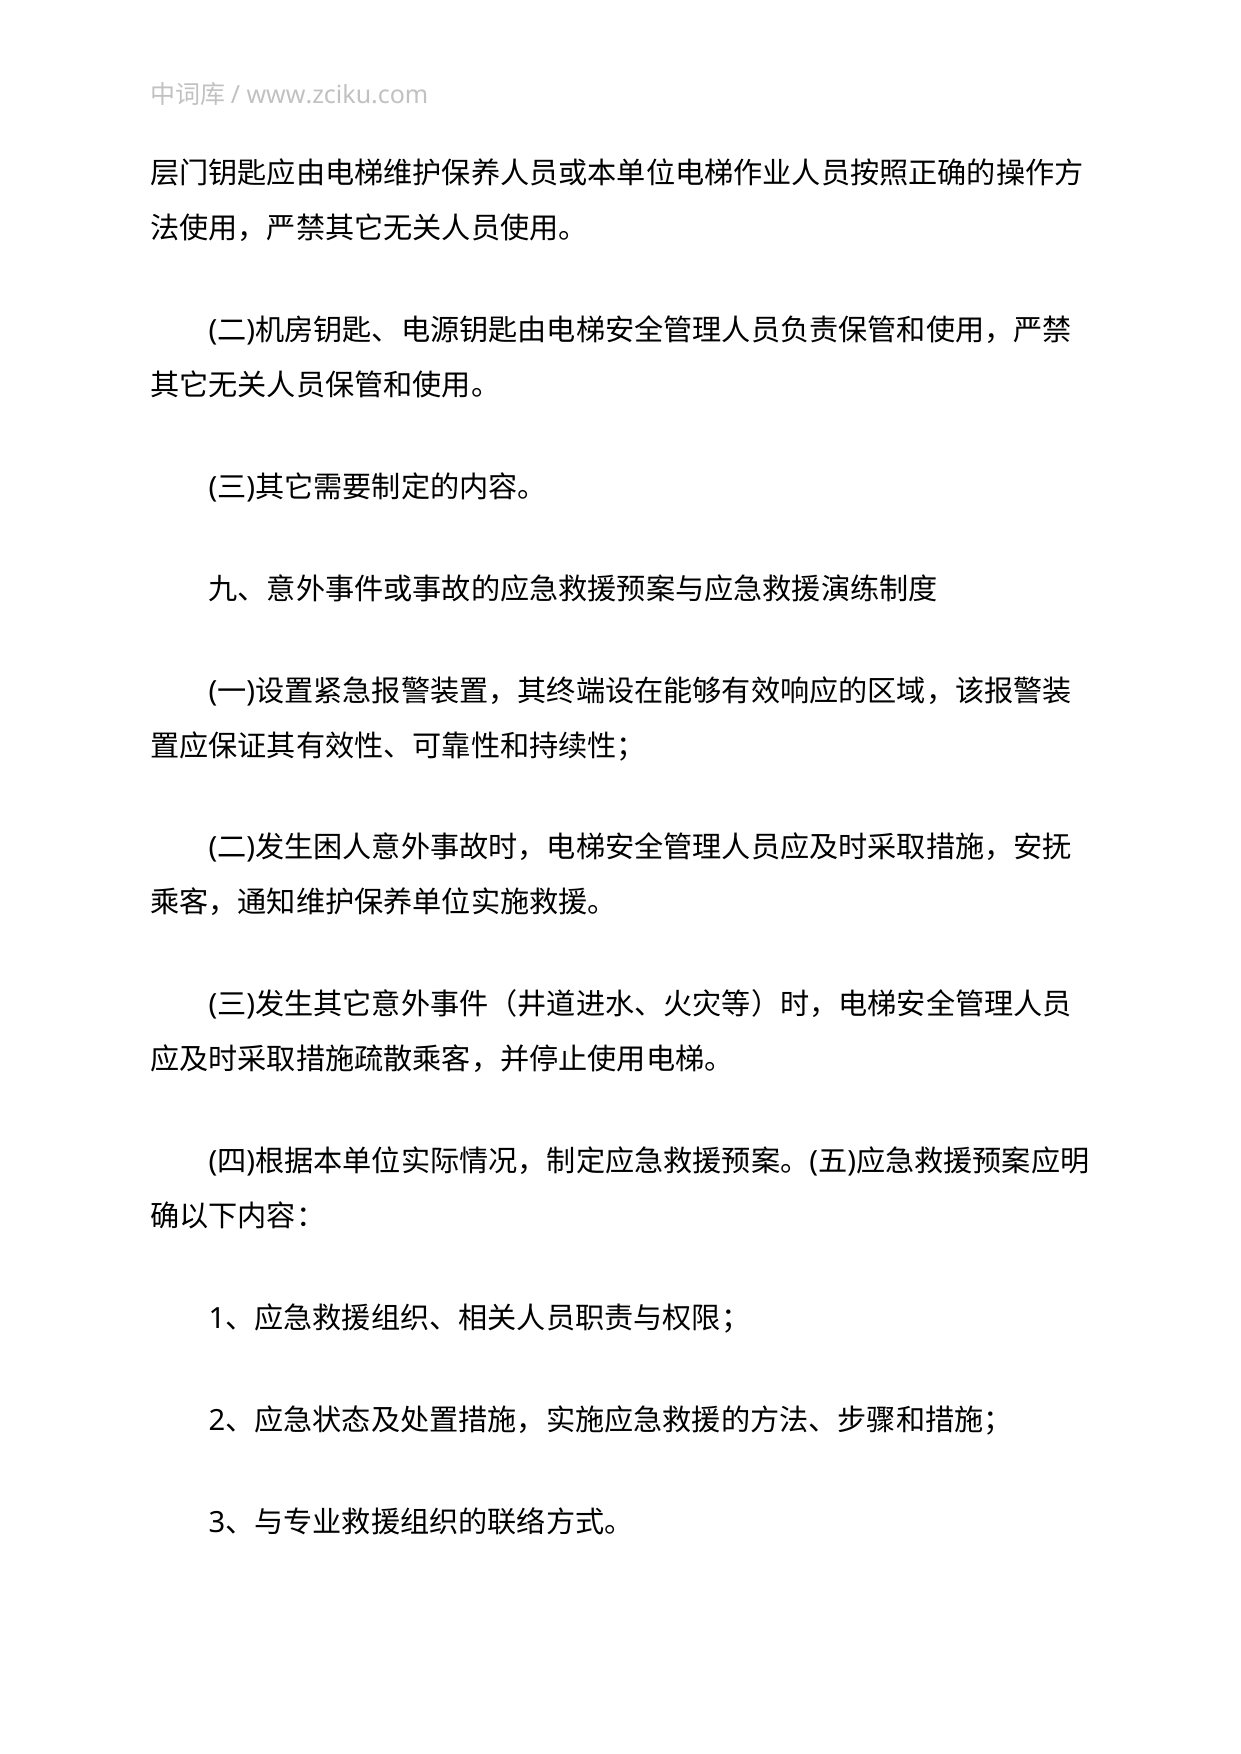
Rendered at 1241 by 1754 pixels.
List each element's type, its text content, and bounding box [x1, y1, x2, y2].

text (一)设置紧急报警装置，其终端设在能够有效响应的区域，该报警装置应保证其有效性、可靠性和持续性； [150, 667, 1090, 764]
text 3、与专业救援组织的联络方式。 [150, 1498, 1090, 1541]
text 九、意外事件或事故的应急救援预案与应急救援演练制度 [150, 565, 1090, 608]
text (三)其它需要制定的内容。 [150, 463, 1090, 506]
text (四)根据本单位实际情况，制定应急救援预案。(五)应急救援预案应明确以下内容： [150, 1137, 1090, 1235]
text (三)发生其它意外事件（井道进水、火灾等）时，电梯安全管理人员应及时采取措施疏散乘客，并停止使用电梯。 [150, 981, 1090, 1078]
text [150, 150, 1090, 247]
text 1、应急救援组织、相关人员职责与权限； [150, 1294, 1090, 1337]
text (二)机房钥匙、电源钥匙由电梯安全管理人员负责保管和使用，严禁其它无关人员保管和使用。 [150, 307, 1090, 404]
text 2、应急状态及处置措施，实施应急救援的方法、步骤和措施； [150, 1396, 1090, 1439]
text (二)发生困人意外事故时，电梯安全管理人员应及时采取措施，安抚乘客，通知维护保养单位实施救援。 [150, 824, 1090, 921]
